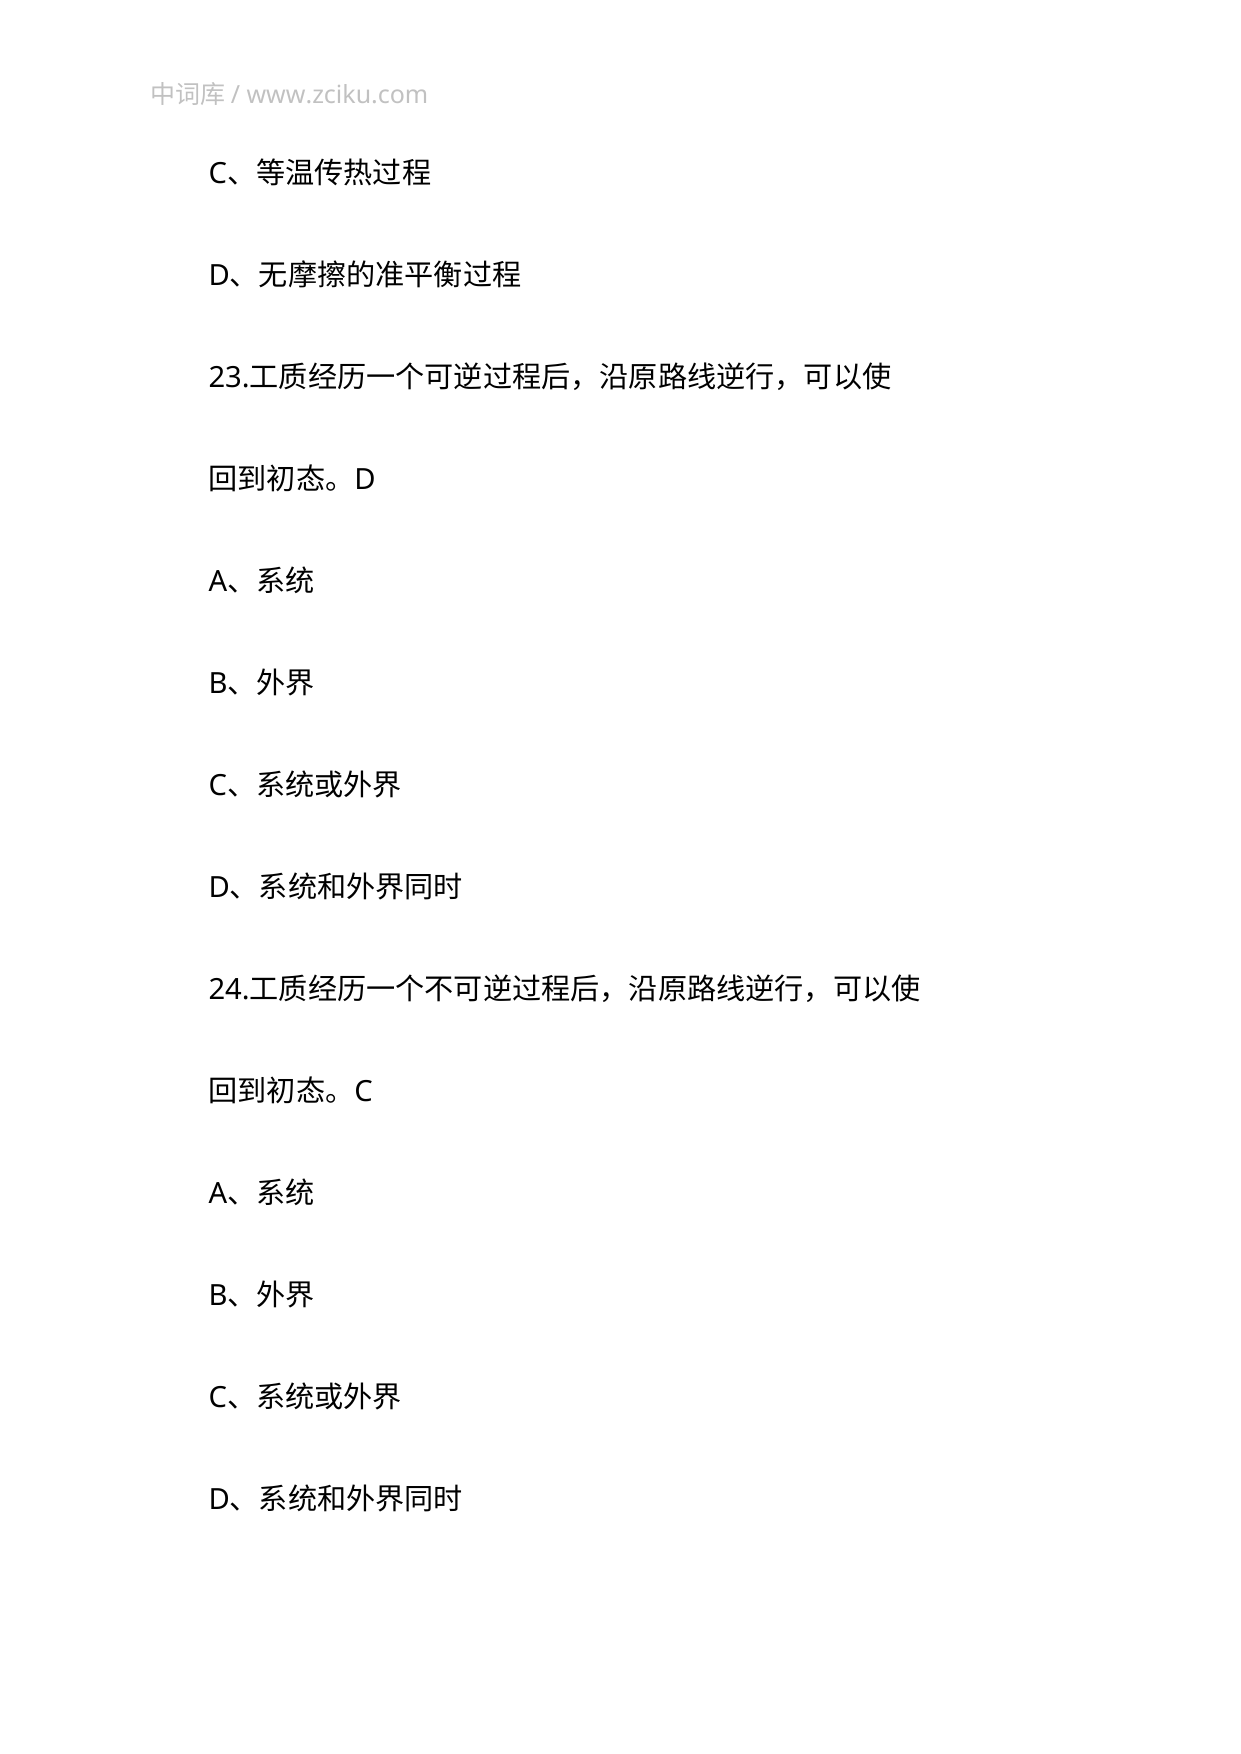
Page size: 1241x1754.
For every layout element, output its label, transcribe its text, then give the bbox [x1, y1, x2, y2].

text 23.工质经历一个可逆过程后，沿原路线逆行，可以使 [150, 354, 1090, 396]
text B、外界 [150, 660, 1090, 702]
text C、系统或外界 [150, 762, 1090, 804]
text A、系统 [150, 1170, 1090, 1212]
text D、无摩擦的准平衡过程 [150, 252, 1090, 294]
text 回到初态。D [150, 456, 1090, 498]
text 回到初态。C [150, 1068, 1090, 1110]
text A、系统 [150, 558, 1090, 600]
text D、系统和外界同时 [150, 864, 1090, 906]
text C、系统或外界 [150, 1374, 1090, 1416]
text B、外界 [150, 1272, 1090, 1314]
text D、系统和外界同时 [150, 1476, 1090, 1518]
text C、等温传热过程 [150, 150, 1090, 192]
text 24.工质经历一个不可逆过程后，沿原路线逆行，可以使 [150, 966, 1090, 1008]
